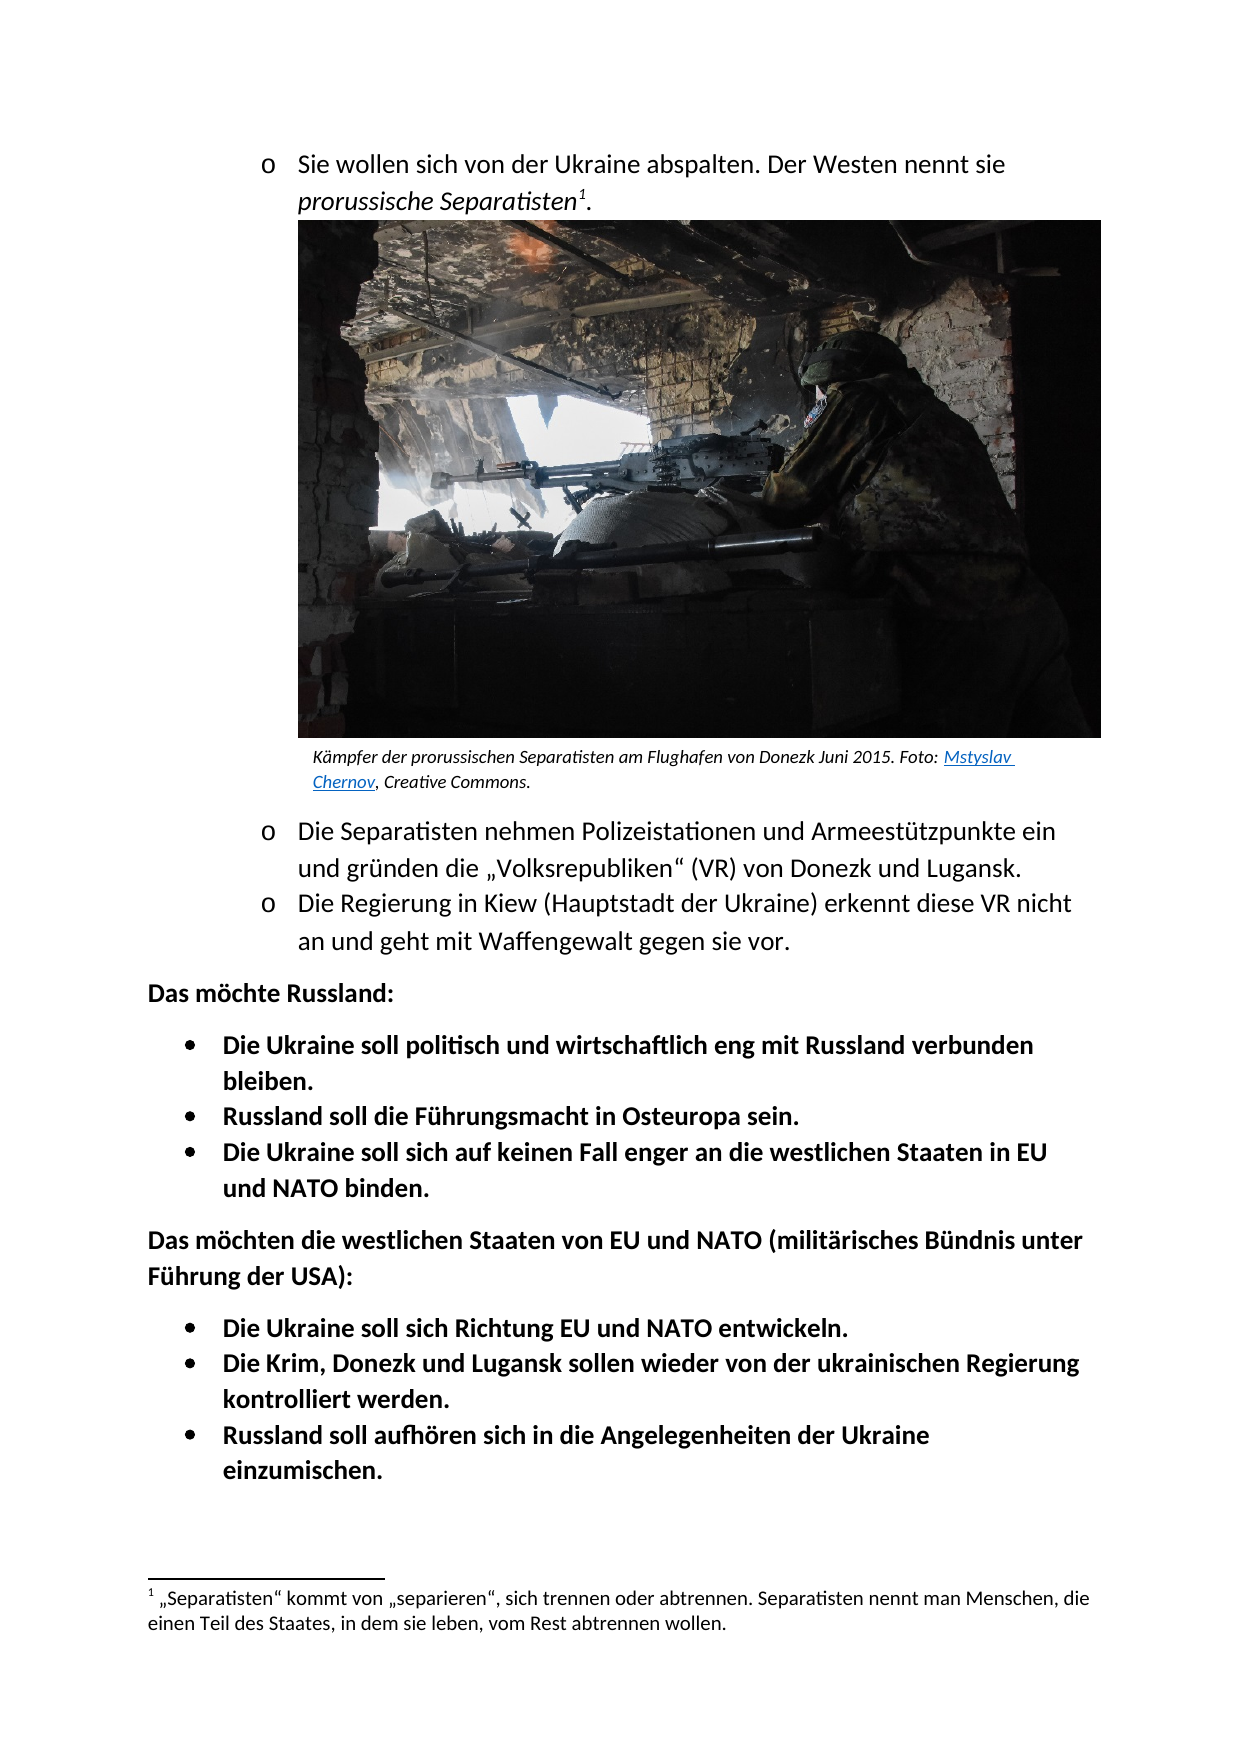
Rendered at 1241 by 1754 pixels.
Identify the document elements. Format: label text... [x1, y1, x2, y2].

list Die Ukraine soll sich Richtung EU und NATO entwickeln. [185, 1311, 1093, 1344]
list Sie wollen sich von der Ukraine abspalten. Der Westen nennt sie prorussische Separatisten. [260, 148, 1093, 218]
list Russland soll die Führungsmacht in Osteuropa sein. [185, 1099, 1093, 1132]
list Die Separatisten nehmen Polizeistationen und Armeestützpunkte ein und gründen die „Volksrepubliken“ (VR) von Donezk und Lugansk. [260, 814, 1093, 884]
list Die Regierung in Kiew (Hauptstadt der Ukraine) erkennt diese VR nicht an und geht mit Waffengewalt gegen sie vor. [260, 887, 1093, 957]
text Das möchte Russland: [148, 976, 1093, 1009]
text Das möchten die westlichen Staaten von EU und NATO (militärisches Bündnis unter Führung der USA): [148, 1223, 1093, 1292]
list Die Ukraine soll sich auf keinen Fall enger an die westlichen Staaten in EU und NATO binden. [185, 1135, 1093, 1204]
picture [298, 220, 1101, 738]
list Russland soll aufhören sich in die Angelegenheiten der Ukraine einzumischen. [185, 1418, 1093, 1486]
list Die Ukraine soll politisch und wirtschaftlich eng mit Russland verbunden bleiben. [185, 1028, 1093, 1097]
list Die Krim, Donezk und Lugansk sollen wieder von der ukrainischen Regierung kontrolliert werden. [185, 1347, 1093, 1415]
